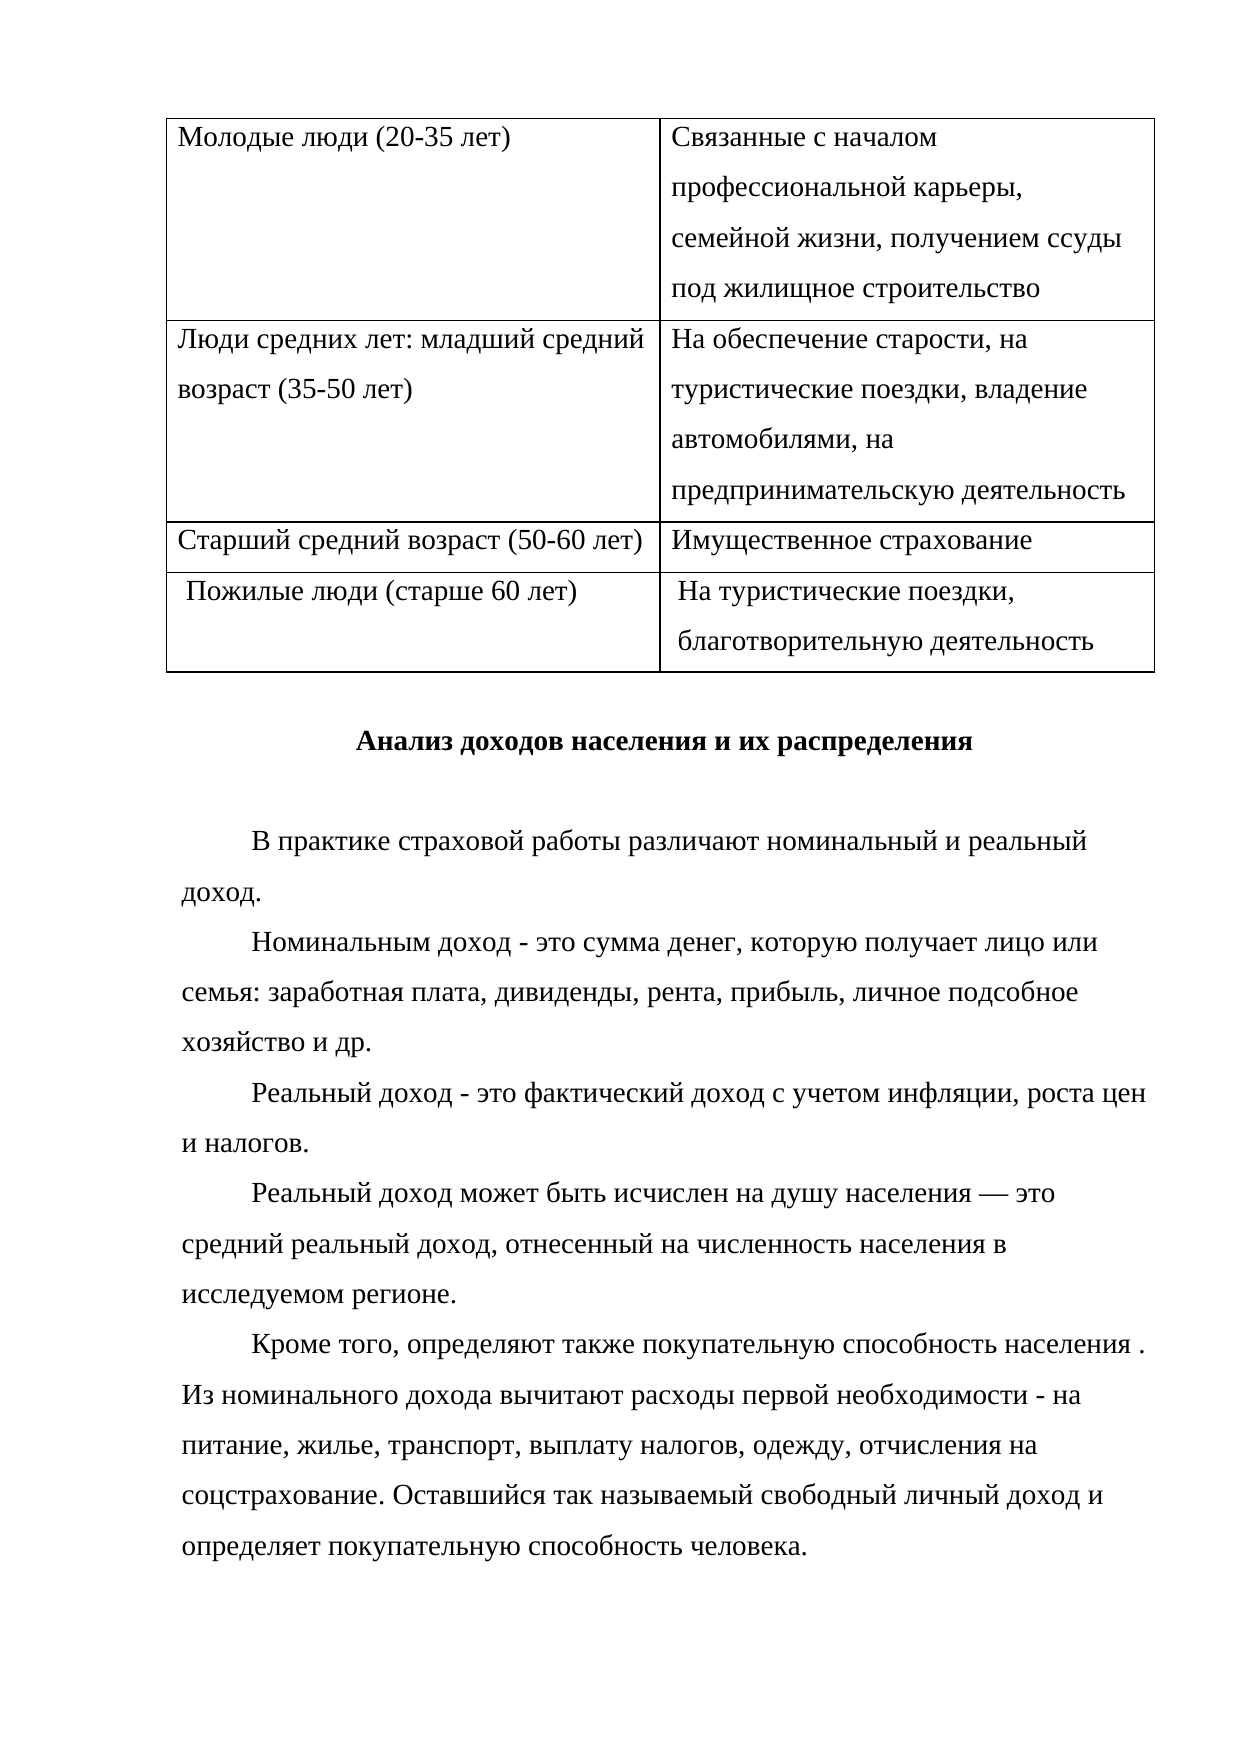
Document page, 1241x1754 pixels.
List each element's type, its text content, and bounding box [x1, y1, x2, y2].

text Реальный доход может быть исчислен на душу населения — это средний реальный доход, отнесенный на численность населения в исследуемом регионе. [181, 1176, 1152, 1310]
table_cell Связанные с началом профессиональной карьеры, семейной жизни, получением ссуды под жилищное строительство [661, 119, 1154, 320]
table_cell Пожилые люди (старше 60 лет) [167, 573, 659, 671]
table_cell Имущественное страхование [661, 523, 1154, 572]
table_cell Люди средних лет: младший средний возраст (35-50 лет) [167, 321, 659, 521]
table_cell Молодые люди (20-35 лет) [167, 119, 659, 320]
text В практике страховой работы различают номинальный и реальный доход. [181, 823, 1152, 907]
text Номинальным доход - это сумма денег, которую получает лицо или семья: заработная плата, дивиденды, рента, прибыль, личное подсобное хозяйство и др. [181, 924, 1152, 1058]
text Кроме того, определяют также покупательную способность населения . Из номинального дохода вычитают расходы первой необходимости - на питание, жилье, транспорт, выплату налогов, одежду, отчисления на соцстрахование. Оставшийся так называемый свободный личный доход и определяет покупательную способность человека. [181, 1326, 1152, 1561]
text Реальный доход - это фактический доход с учетом инфляции, роста цен и налогов. [181, 1075, 1152, 1159]
table_cell На туристические поездки, благотворительную деятельность [661, 573, 1154, 671]
text Анализ доходов населения и их распределения [177, 723, 1152, 756]
table_cell Старший средний возраст (50-60 лет) [167, 523, 659, 572]
table_cell На обеспечение старости, на туристические поездки, владение автомобилями, на предпринимательскую деятельность [661, 321, 1154, 521]
